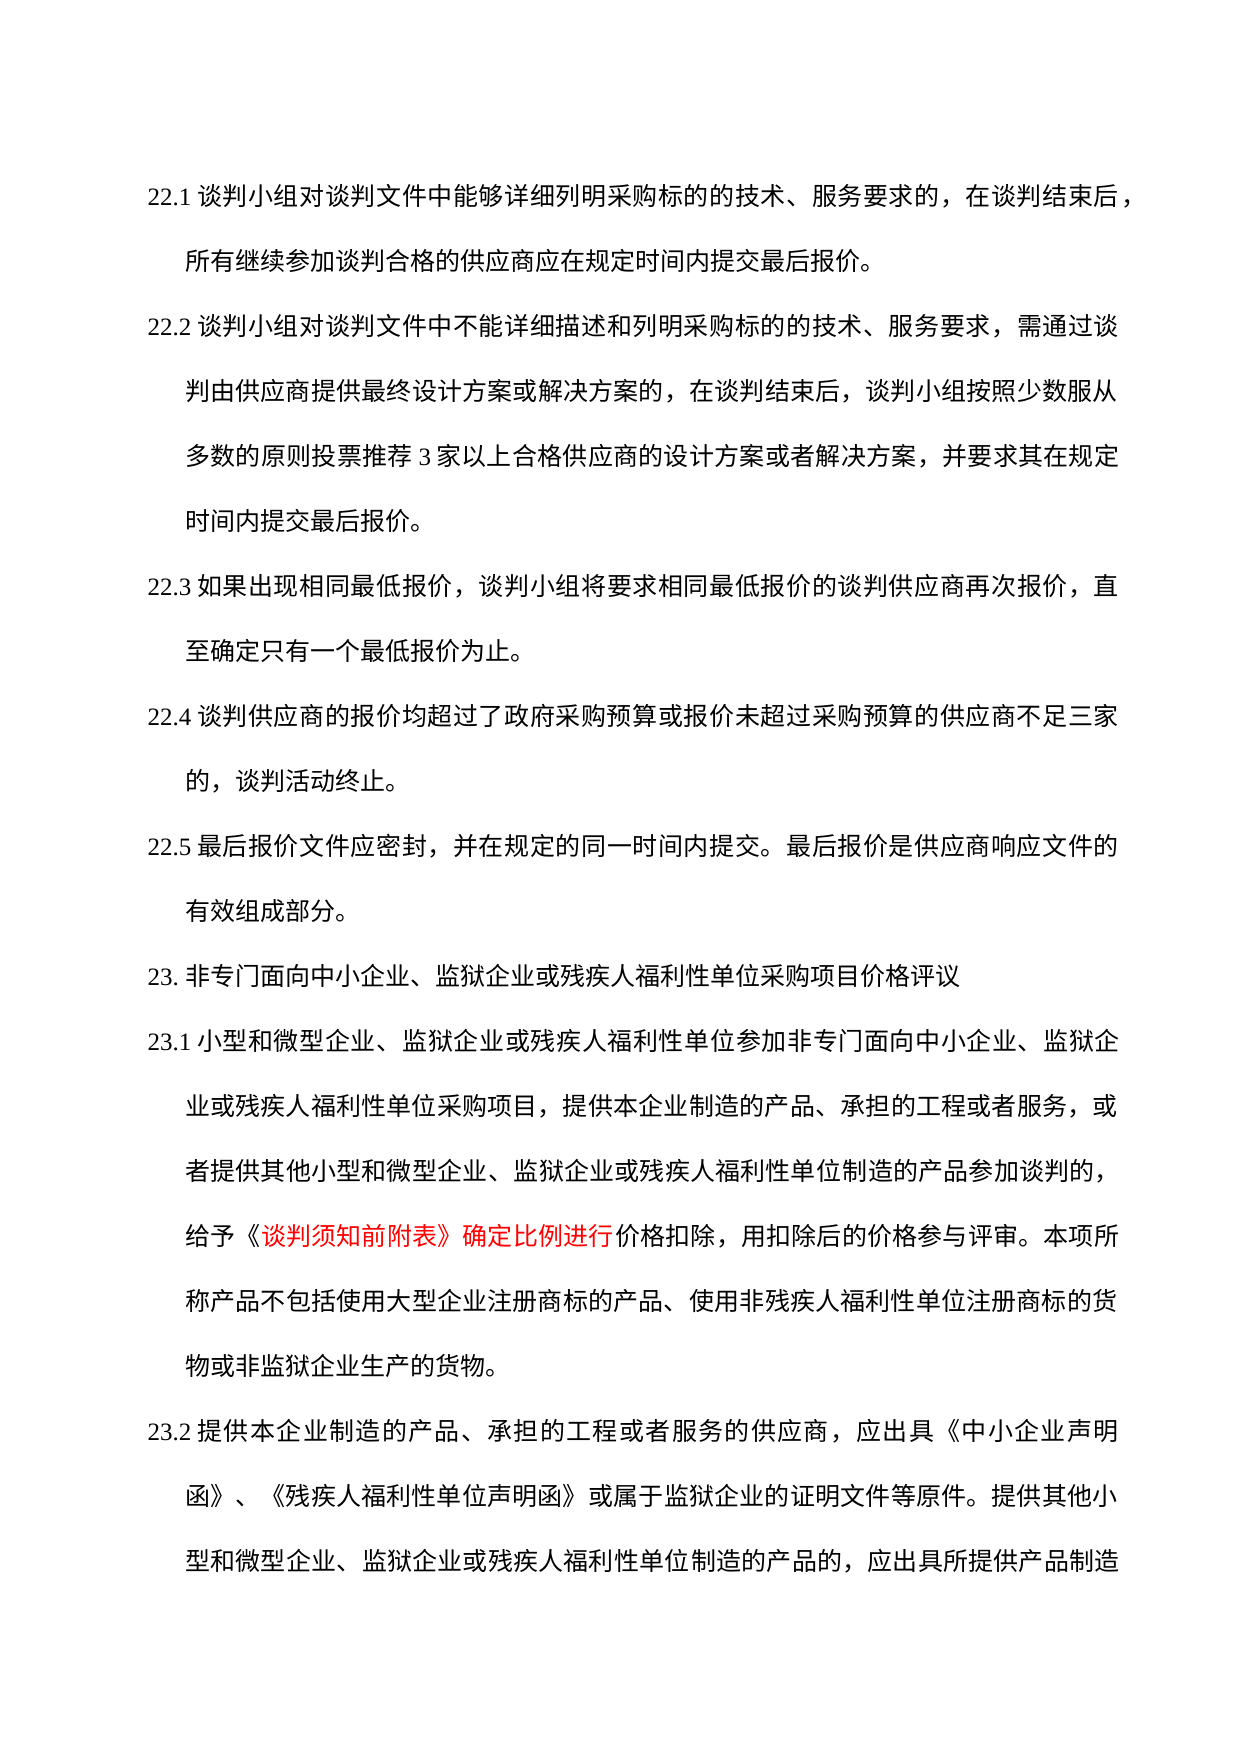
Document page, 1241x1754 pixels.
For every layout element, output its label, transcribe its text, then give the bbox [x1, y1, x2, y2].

text 22.2谈判小组对谈判文件中不能详细描述和列明采购标的的技术、服务要求，需通过谈判由供应商提供最终设计方案或解决方案的，在谈判结束后，谈判小组按照少数服从多数的原则投票推荐3家以上合格供应商的设计方案或者解决方案，并要求其在规定时间内提交最后报价。 [147, 292, 1121, 552]
text 22.1谈判小组对谈判文件中能够详细列明采购标的的技术、服务要求的，在谈判结束后，所有继续参加谈判合格的供应商应在规定时间内提交最后报价。 [147, 162, 1121, 292]
text 22.3如果出现相同最低报价，谈判小组将要求相同最低报价的谈判供应商再次报价，直至确定只有一个最低报价为止。 [147, 552, 1121, 682]
text 23.1小型和微型企业、监狱企业或残疾人福利性单位参加非专门面向中小企业、监狱企业或残疾人福利性单位采购项目，提供本企业制造的产品、承担的工程或者服务，或者提供其他小型和微型企业、监狱企业或残疾人福利性单位制造的产品参加谈判的，给予《谈判须知前附表》确定比例进行价格扣除，用扣除后的价格参与评审。本项所称产品不包括使用大型企业注册商标的产品、使用非残疾人福利性单位注册商标的货物或非监狱企业生产的货物。 [147, 1007, 1121, 1397]
text 23. 非专门面向中小企业、监狱企业或残疾人福利性单位采购项目价格评议 [147, 942, 1121, 1007]
text 22.5最后报价文件应密封，并在规定的同一时间内提交。最后报价是供应商响应文件的有效组成部分。 [147, 812, 1121, 942]
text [147, 1397, 1121, 1592]
text 22.4谈判供应商的报价均超过了政府采购预算或报价未超过采购预算的供应商不足三家的，谈判活动终止。 [147, 682, 1121, 812]
